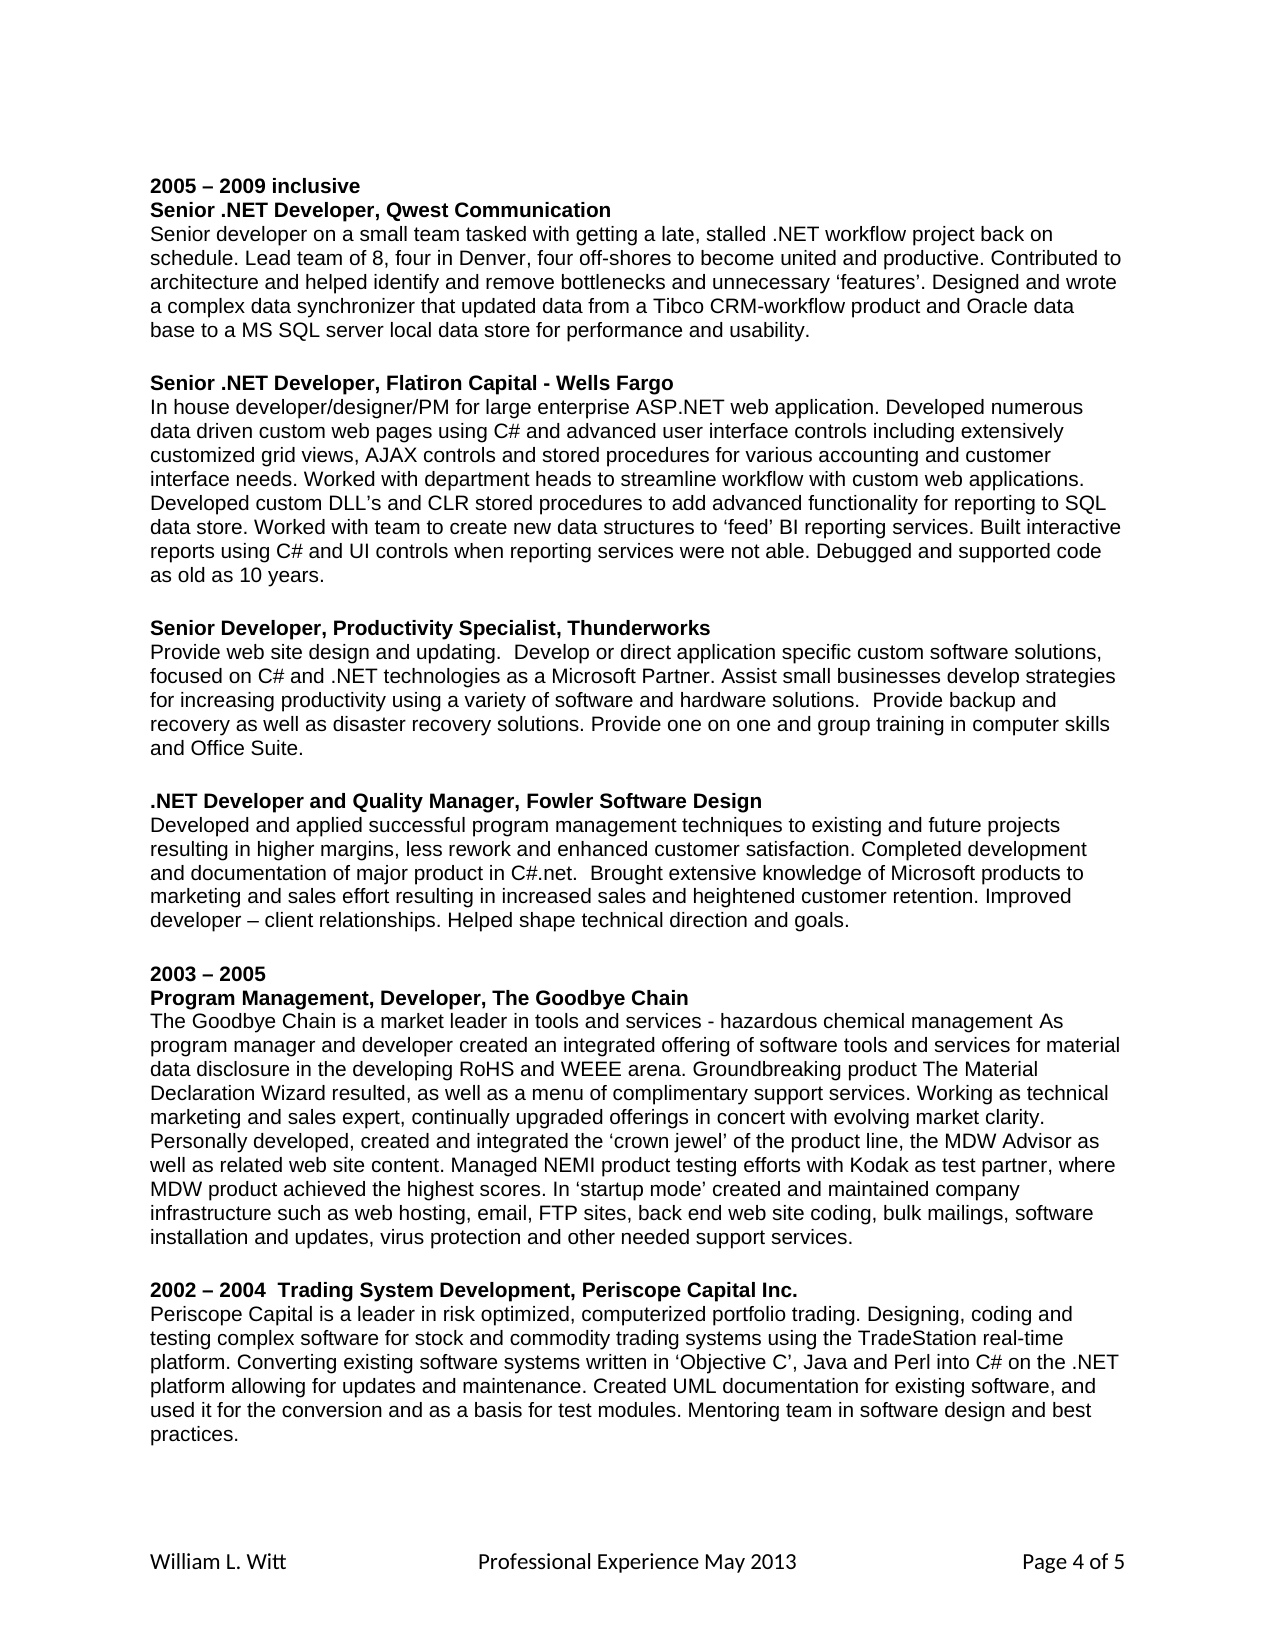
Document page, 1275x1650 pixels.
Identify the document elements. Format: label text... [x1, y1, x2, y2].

text 2003 – 2005 Program Management, Developer, The Goodbye Chain The Goodbye Chain is a market leader in tools and services - hazardous chemical management As program manager and developer created an integrated offering of software tools and services for material data disclosure in the developing RoHS and WEEE arena. Groundbreaking product The Material Declaration Wizard resulted, as well as a menu of complimentary support services. Working as technical marketing and sales expert, continually upgraded offerings in concert with evolving market clarity. Personally developed, created and integrated the ‘crown jewel’ of the product line, the MDW Advisor as well as related web site content. Managed NEMI product testing efforts with Kodak as test partner, where MDW product achieved the highest scores. In ‘startup mode’ created and maintained company infrastructure such as web hosting, email, FTP sites, back end web site coding, bulk mailings, software installation and updates, virus protection and other needed support services. [150, 961, 1125, 1249]
text Senior .NET Developer, Flatiron Capital - Wells Fargo In house developer/designer/PM for large enterprise ASP.NET web application. Developed numerous data driven custom web pages using C# and advanced user interface controls including extensively customized grid views, AJAX controls and stored procedures for various accounting and customer interface needs. Worked with department heads to streamline workflow with custom web applications. Developed custom DLL’s and CLR stored procedures to add advanced functionality for reporting to SQL data store. Worked with team to create new data structures to ‘feed’ BI reporting services. Built interactive reports using C# and UI controls when reporting services were not able. Debugged and supported code as old as 10 years. [150, 371, 1125, 586]
text 2002 – 2004 Trading System Development, Periscope Capital Inc. Periscope Capital is a leader in risk optimized, computerized portfolio trading. Designing, coding and testing complex software for stock and commodity trading systems using the TradeStation real-time platform. Converting existing software systems written in ‘Objective C’, Java and Perl into C# on the .NET platform allowing for updates and maintenance. Created UML documentation for existing software, and used it for the conversion and as a basis for test modules. Mentoring team in software design and best practices. [150, 1278, 1125, 1446]
text 2005 – 2009 inclusive [150, 150, 1125, 198]
text Senior Developer, Productivity Specialist, Thunderworks Provide web site design and updating. Develop or direct application specific custom software solutions, focused on C# and .NET technologies as a Microsoft Partner. Assist small businesses develop strategies for increasing productivity using a variety of software and hardware solutions. Provide backup and recovery as well as disaster recovery solutions. Provide one on one and group training in computer skills and Office Suite. [150, 616, 1125, 759]
text .NET Developer and Quality Manager, Fowler Software Design Developed and applied successful program management techniques to existing and future projects resulting in higher margins, less rework and enhanced customer satisfaction. Completed development and documentation of major product in C#.net. Brought extensive knowledge of Microsoft products to marketing and sales effort resulting in increased sales and heightened customer retention. Improved developer – client relationships. Helped shape technical direction and goals. [150, 788, 1125, 932]
text Senior .NET Developer, Qwest Communication Senior developer on a small team tasked with getting a late, stalled .NET workflow project back on schedule. Lead team of 8, four in Denver, four off-shores to become united and productive. Contributed to architecture and helped identify and remove bottlenecks and unnecessary ‘features’. Designed and wrote a complex data synchronizer that updated data from a Tibco CRM-workflow product and Oracle data base to a MS SQL server local data store for performance and usability. [150, 198, 1125, 342]
